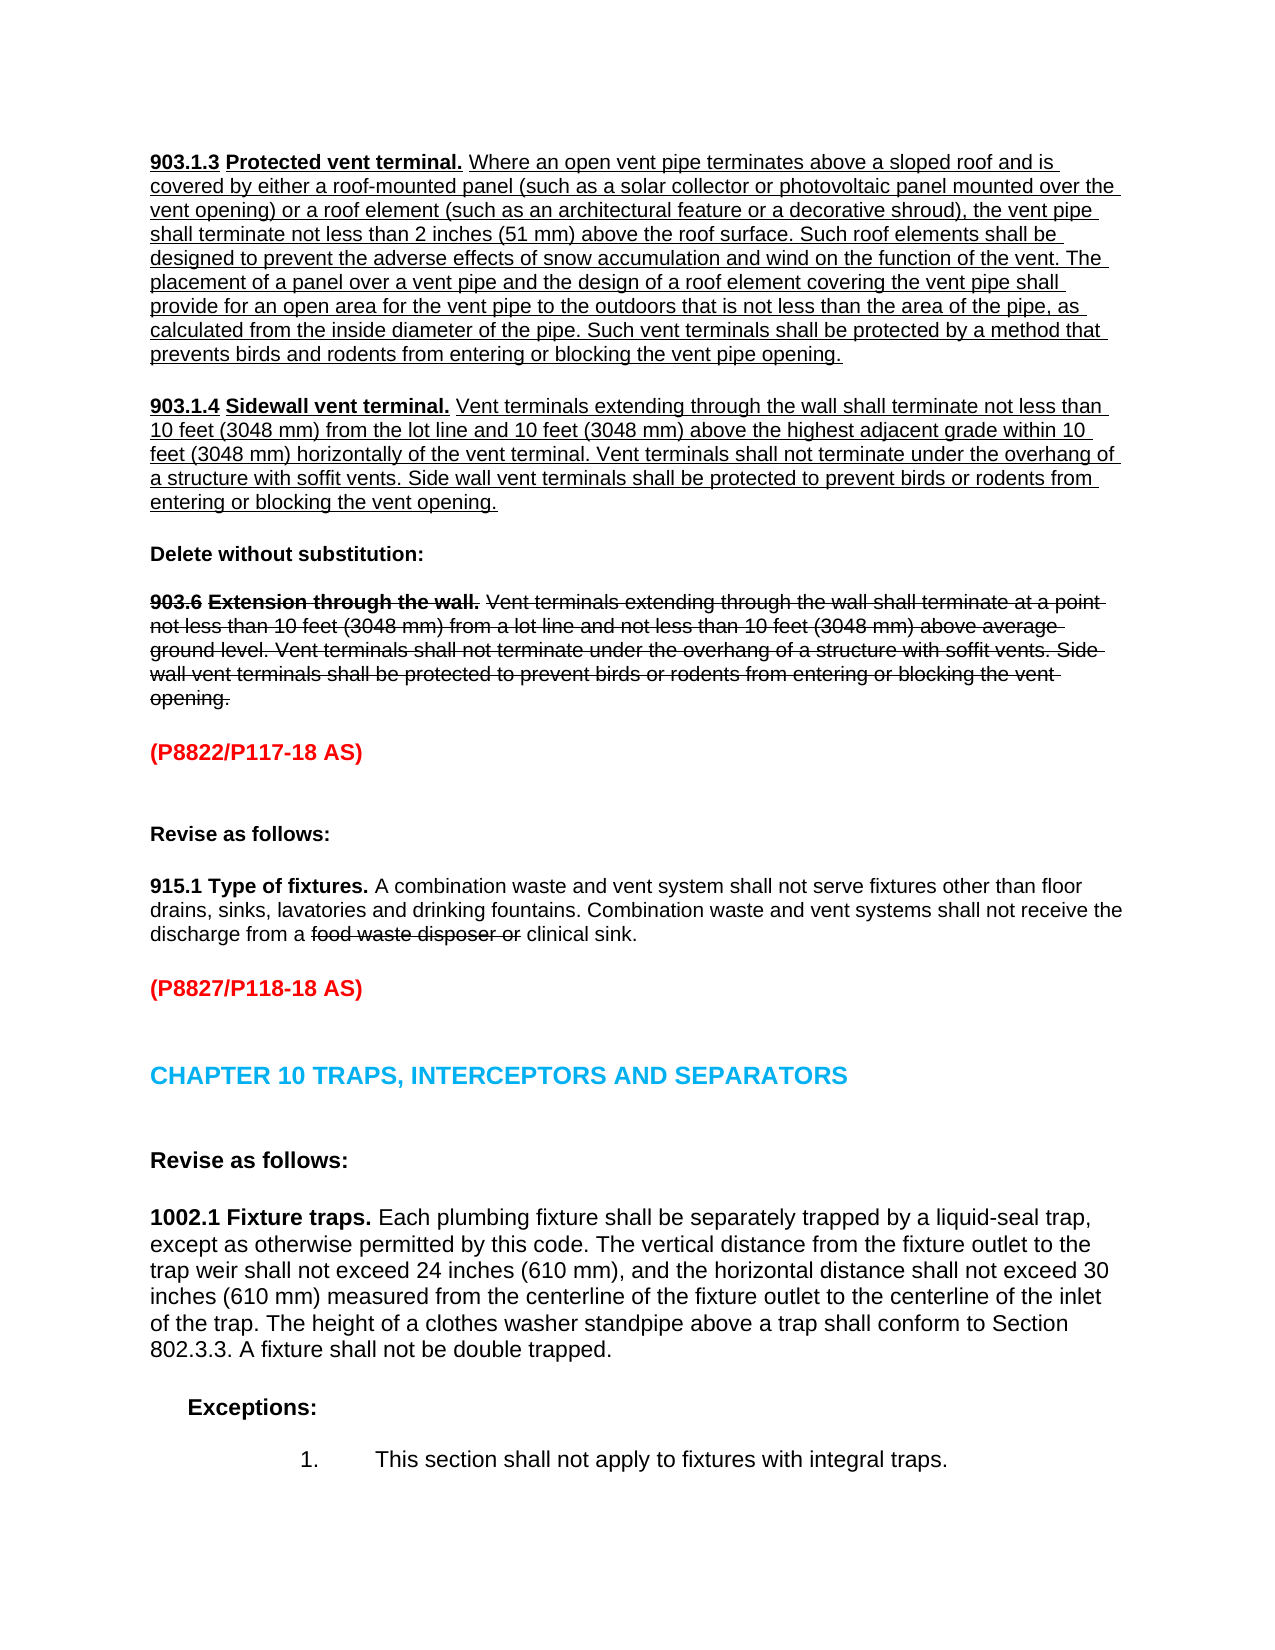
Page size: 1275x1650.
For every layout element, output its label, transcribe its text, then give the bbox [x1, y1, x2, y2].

text Exceptions: [150, 1394, 1125, 1420]
subtitle 915.1 Type of fixtures. A combination waste and vent system shall not serve fixtures other than floor drains, sinks, lavatories and drinking fountains. Combination waste and vent systems shall not receive the discharge from a food waste disposer or clinical sink. [150, 874, 1125, 946]
text (P8827/P118-18 AS) [150, 975, 1125, 1001]
subtitle 903.1.3 Protected vent terminal. Where an open vent pipe terminates above a sloped roof and is covered by either a roof-mounted panel (such as a solar collector or photovoltaic panel mounted over the vent opening) or a roof element (such as an architectural feature or a decorative shroud), the vent pipe shall terminate not less than 2 inches (51 mm) above the roof surface. Such roof elements shall be designed to prevent the adverse effects of snow accumulation and wind on the function of the vent. The placement of a panel over a vent pipe and the design of a roof element covering the vent pipe shall provide for an open area for the vent pipe to the outdoors that is not less than the area of the pipe, as calculated from the inside diameter of the pipe. Such vent terminals shall be protected by a method that prevents birds and rodents from entering or blocking the vent pipe opening. [150, 150, 1125, 366]
text Delete without substitution: [150, 542, 1125, 566]
subtitle 1002.1 Fixture traps. Each plumbing fixture shall be separately trapped by a liquid-seal trap, except as otherwise permitted by this code. The vertical distance from the fixture outlet to the trap weir shall not exceed 24 inches (610 mm), and the horizontal distance shall not exceed 30 inches (610 mm) measured from the centerline of the fixture outlet to the centerline of the inlet of the trap. The height of a clothes washer standpipe above a trap shall conform to Section 802.3.3. A fixture shall not be double trapped. [150, 1204, 1125, 1362]
text 1. This section shall not apply to fixtures with integral traps. [225, 1446, 1125, 1473]
text Revise as follows: [150, 822, 1125, 846]
text CHAPTER 10 TRAPS, INTERCEPTORS AND SEPARATORS [150, 1061, 1125, 1089]
subtitle 903.6 Extension through the wall. Vent terminals extending through the wall shall terminate at a point not less than 10 feet (3048 mm) from a lot line and not less than 10 feet (3048 mm) above average ground level. Vent terminals shall not terminate under the overhang of a structure with soffit vents. Side wall vent terminals shall be protected to prevent birds or rodents from entering or blocking the vent opening. [150, 590, 1125, 710]
text Revise as follows: [150, 1147, 1125, 1173]
text (P8822/P117-18 AS) [150, 738, 1125, 765]
subtitle 903.1.4 Sidewall vent terminal. Vent terminals extending through the wall shall terminate not less than 10 feet (3048 mm) from the lot line and 10 feet (3048 mm) above the highest adjacent grade within 10 feet (3048 mm) horizontally of the vent terminal. Vent terminals shall not terminate under the overhang of a structure with soffit vents. Side wall vent terminals shall be protected to prevent birds or rodents from entering or blocking the vent opening. [150, 394, 1125, 514]
